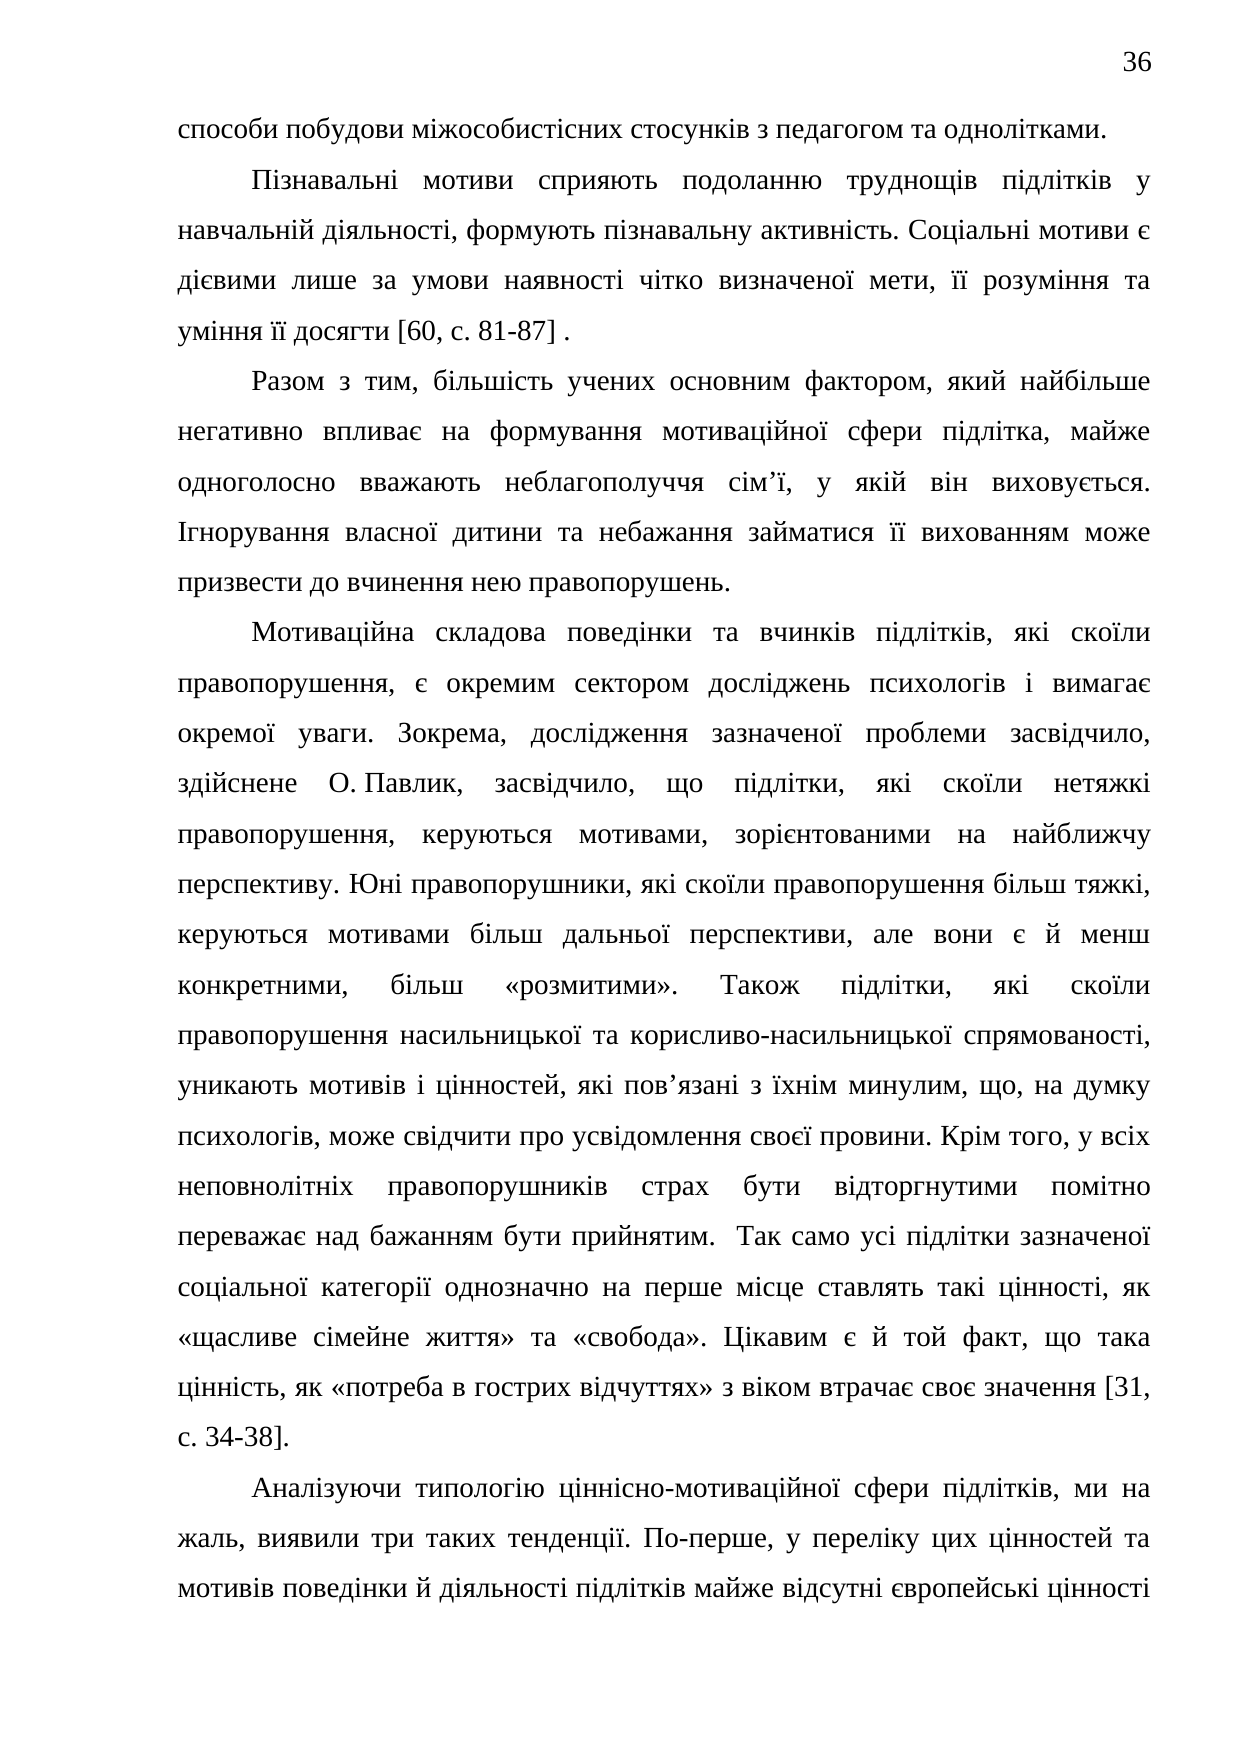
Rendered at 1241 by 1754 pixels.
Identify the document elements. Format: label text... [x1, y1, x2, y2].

text Разом з тим, більшість учених основним фактором, який найбільше негативно впливає на формування мотиваційної сфери підлітка, майже одноголосно вважають неблагополуччя сім’ї, у якій він виховується. Ігнорування власної дитини та небажання займатися її вихованням може призвести до вчинення нею правопорушень. [177, 363, 1152, 598]
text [177, 111, 1152, 145]
text Пізнавальні мотиви сприяють подоланню труднощів підлітків у навчальній діяльності, формують пізнавальну активність. Соціальні мотиви є дієвими лише за умови наявності чітко визначеної мети, її розуміння та уміння її досягти [60, с. 81-87] . [177, 162, 1152, 346]
text Мотиваційна складова поведінки та вчинків підлітків, які скоїли правопорушення, є окремим сектором досліджень психологів і вимагає окремої уваги. Зокрема, дослідження зазначеної проблеми засвідчило, здійснене О. Павлик, засвідчило, що підлітки, які скоїли нетяжкі правопорушення, керуються мотивами, зорієнтованими на найближчу перспективу. Юні правопорушники, які скоїли правопорушення більш тяжкі, керуються мотивами більш дальньої перспективи, але вони є й менш конкретними, більш «розмитими». Також підлітки, які скоїли правопорушення насильницької та корисливо-насильницької спрямованості, уникають мотивів і цінностей, які пов’язані з їхнім минулим, що, на думку психологів, може свідчити про усвідомлення своєї провини. Крім того, у всіх неповнолітніх правопорушників страх бути відторгнутими помітно переважає над бажанням бути прийнятим. Так само усі підлітки зазначеної соціальної категорії однозначно на перше місце ставлять такі цінності, як «щасливе сімейне життя» та «свобода». Цікавим є й той факт, що така цінність, як «потреба в гострих відчуттях» з віком втрачає своє значення [31, с. 34-38]. [177, 614, 1152, 1453]
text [177, 1470, 1152, 1604]
